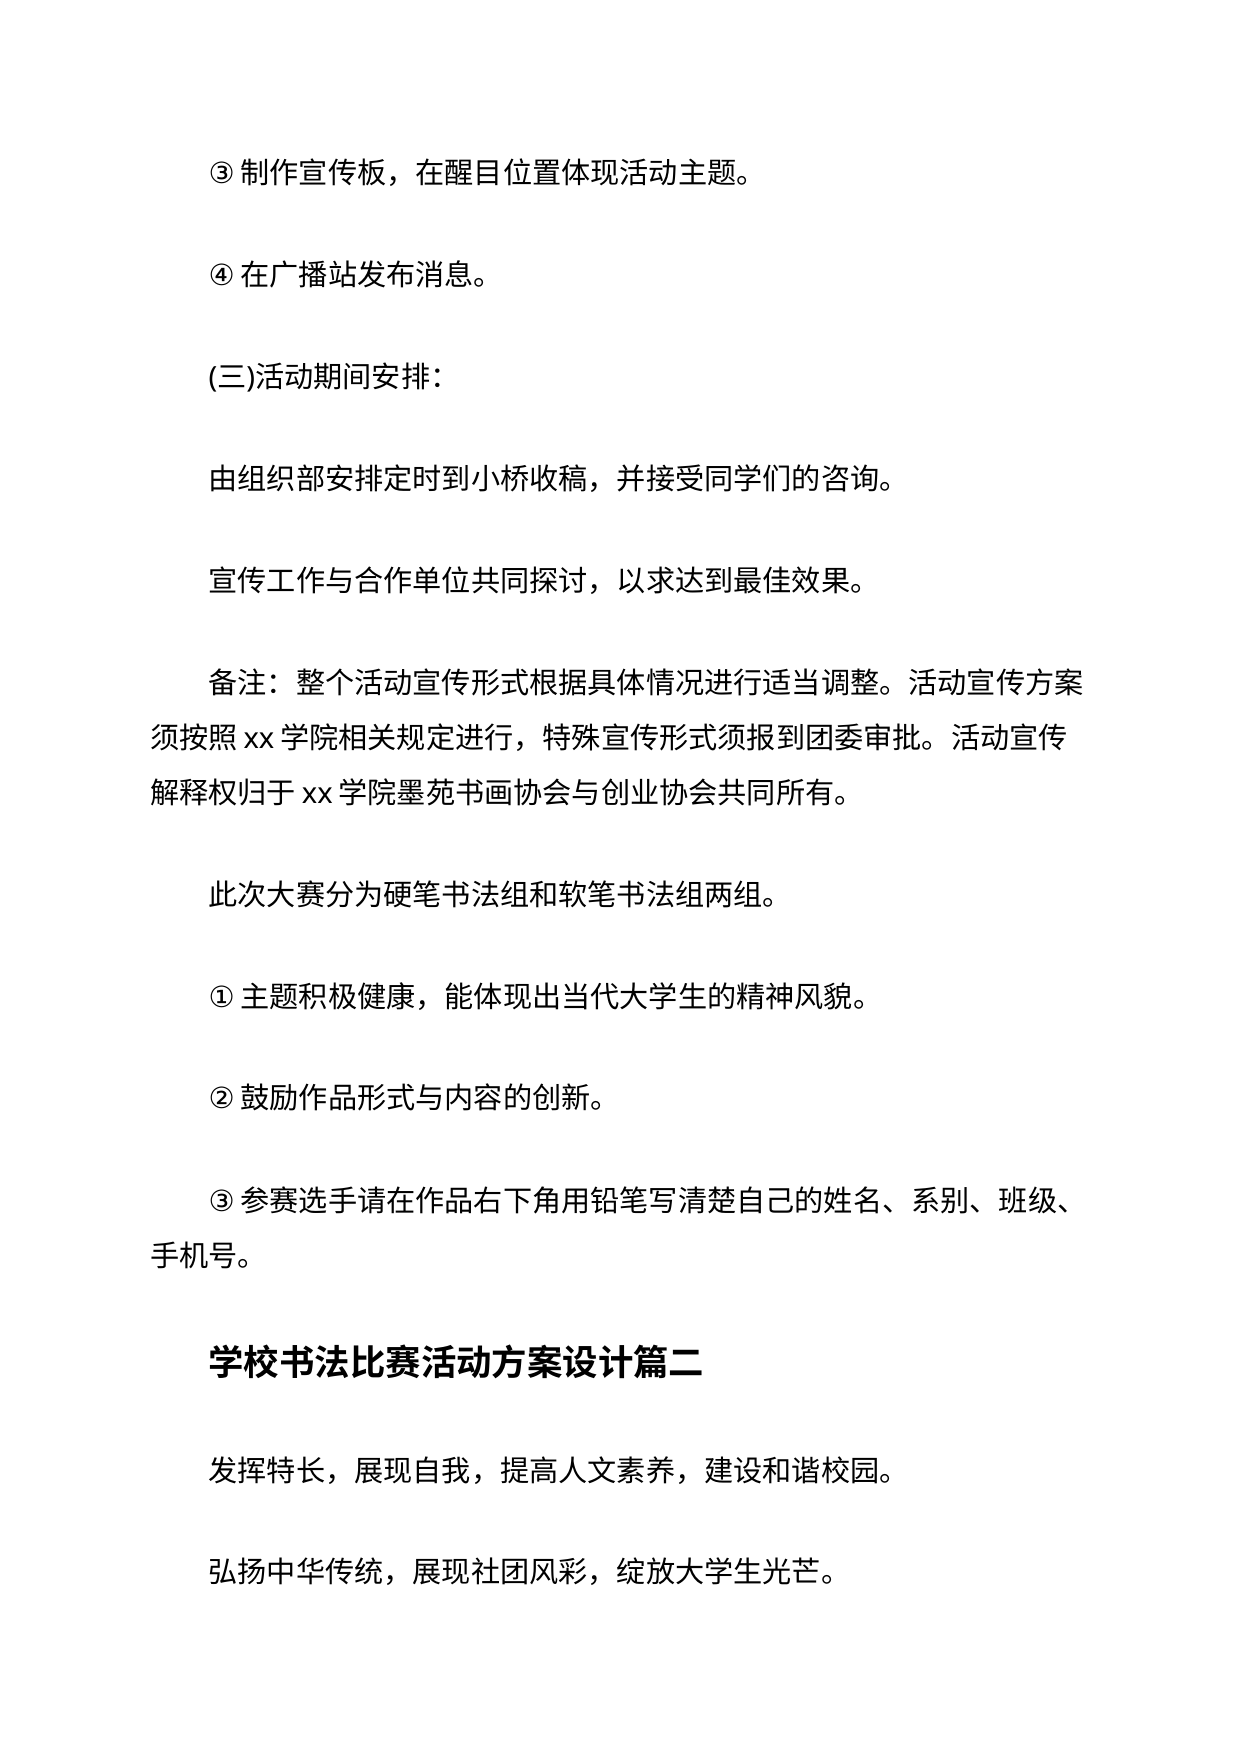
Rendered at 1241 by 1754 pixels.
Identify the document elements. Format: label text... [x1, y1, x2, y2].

text 弘扬中华传统，展现社团风彩，绽放大学生光芒。 [150, 1549, 1090, 1591]
text 宣传工作与合作单位共同探讨，以求达到最佳效果。 [150, 558, 1090, 600]
text ④在广播站发布消息。 [150, 252, 1090, 294]
text ③参赛选手请在作品右下角用铅笔写清楚自己的姓名、系别、班级、手机号。 [150, 1177, 1090, 1274]
text ②鼓励作品形式与内容的创新。 [150, 1075, 1090, 1117]
text 此次大赛分为硬笔书法组和软笔书法组两组。 [150, 871, 1090, 914]
text 备注：整个活动宣传形式根据具体情况进行适当调整。活动宣传方案须按照xx学院相关规定进行，特殊宣传形式须报到团委审批。活动宣传解释权归于xx学院墨苑书画协会与创业协会共同所有。 [150, 659, 1090, 812]
text ③制作宣传板，在醒目位置体现活动主题。 [150, 150, 1090, 192]
text (三)活动期间安排： [150, 354, 1090, 396]
text ①主题积极健康，能体现出当代大学生的精神风貌。 [150, 973, 1090, 1016]
text 由组织部安排定时到小桥收稿，并接受同学们的咨询。 [150, 456, 1090, 498]
text 发挥特长，展现自我，提高人文素养，建设和谐校园。 [150, 1447, 1090, 1489]
text 学校书法比赛活动方案设计篇二 [150, 1334, 1090, 1385]
